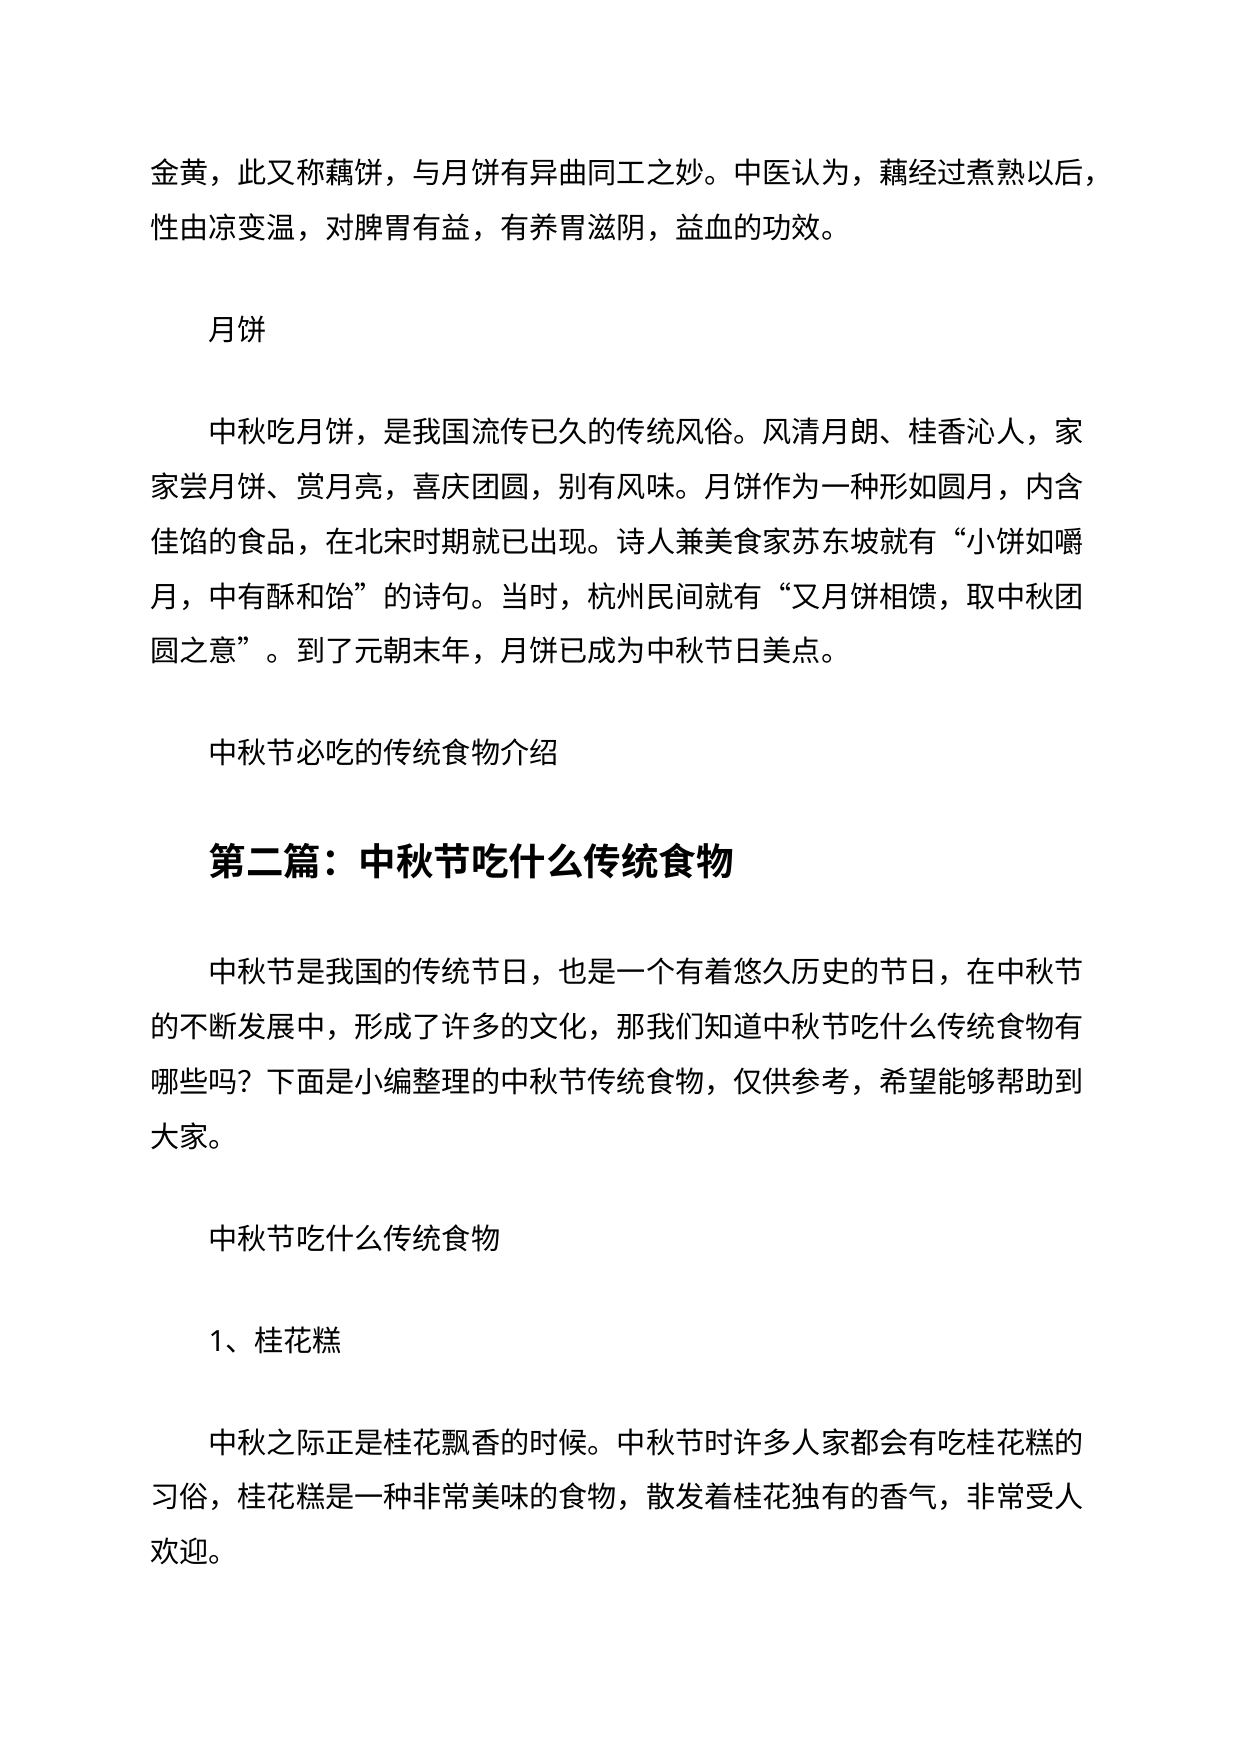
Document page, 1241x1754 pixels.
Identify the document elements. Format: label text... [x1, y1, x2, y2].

text 第二篇：中秋节吃什么传统食物 [150, 832, 1090, 886]
text 月饼 [150, 307, 1090, 349]
text 中秋节必吃的传统食物介绍 [150, 730, 1090, 772]
text 中秋节是我国的传统节日，也是一个有着悠久历史的节日，在中秋节的不断发展中，形成了许多的文化，那我们知道中秋节吃什么传统食物有哪些吗？下面是小编整理的中秋节传统食物，仅供参考，希望能够帮助到大家。 [150, 949, 1090, 1156]
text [150, 150, 1090, 247]
text 中秋吃月饼，是我国流传已久的传统风俗。风清月朗、桂香沁人，家家尝月饼、赏月亮，喜庆团圆，别有风味。月饼作为一种形如圆月，内含佳馅的食品，在北宋时期就已出现。诗人兼美食家苏东坡就有“小饼如嚼月，中有酥和饴”的诗句。当时，杭州民间就有“又月饼相馈，取中秋团圆之意”。到了元朝末年，月饼已成为中秋节日美点。 [150, 408, 1090, 670]
text 中秋之际正是桂花飘香的时候。中秋节时许多人家都会有吃桂花糕的习俗，桂花糕是一种非常美味的食物，散发着桂花独有的香气，非常受人欢迎。 [150, 1419, 1090, 1571]
text 1、桂花糕 [150, 1317, 1090, 1359]
text 中秋节吃什么传统食物 [150, 1215, 1090, 1258]
